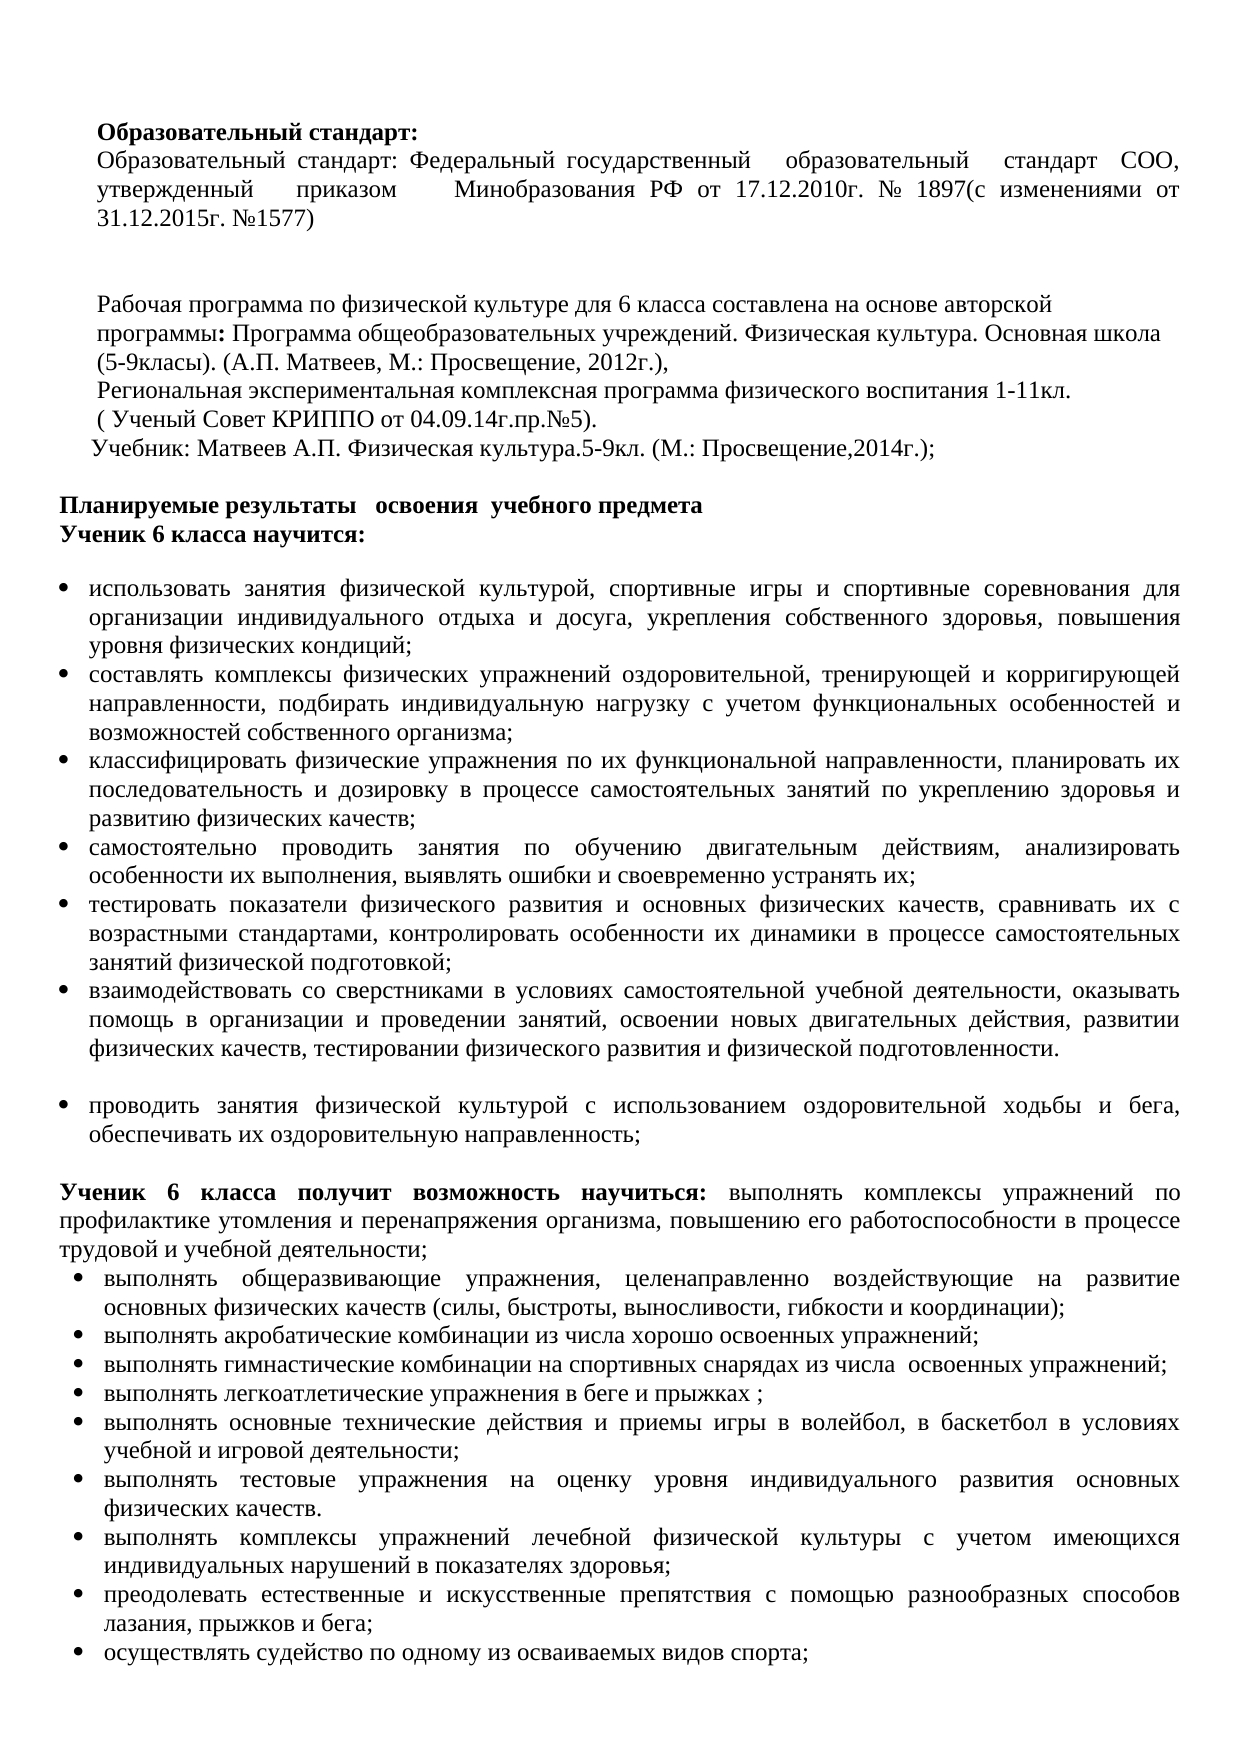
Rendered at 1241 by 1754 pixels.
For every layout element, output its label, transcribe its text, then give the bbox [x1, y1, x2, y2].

text Региональная экспериментальная комплексная программа физического воспитания 1-11кл. [97, 375, 1181, 404]
list выполнять легкоатлетические упражнения в беге и прыжках ; [74, 1378, 1181, 1407]
list выполнять общеразвивающие упражнения, целенаправленно воздействующие на развитие основных физических качеств (силы, быстроты, выносливости, гибкости и координации); [74, 1263, 1181, 1320]
text Учебник: Матвеев А.П. Физическая культура.5-9кл. (М.: Просвещение,2014г.); [59, 433, 1181, 462]
text Образовательный стандарт: [97, 117, 1181, 145]
list выполнять комплексы упражнений лечебной физической культуры с учетом имеющихся индивидуальных нарушений в показателях здоровья; [74, 1522, 1181, 1579]
list взаимодействовать со сверстниками в условиях самостоятельной учебной деятельности, оказывать помощь в организации и проведении занятий, освоении новых двигательных действия, развитии физических качеств, тестировании физического развития и физической подготовленности. [59, 975, 1181, 1062]
list выполнять акробатические комбинации из числа хорошо освоенных упражнений; [74, 1320, 1181, 1349]
list осуществлять судейство по одному из осваиваемых видов спорта; [74, 1637, 1181, 1665]
text Ученик 6 класса получит возможность научиться: выполнять комплексы упражнений по профилактике утомления и перенапряжения организма, повышению его работоспособности в процессе трудовой и учебной деятельности; [59, 1177, 1181, 1263]
text Планируемые результаты освоения учебного предмета [59, 490, 1181, 519]
list самостоятельно проводить занятия по обучению двигательным действиям, анализировать особенности их выполнения, выявлять ошибки и своевременно устранять их; [59, 832, 1181, 889]
text Ученик 6 класса научится: [59, 519, 1181, 548]
list использовать занятия физической культурой, спортивные игры и спортивные соревнования для организации индивидуального отдыха и досуга, укрепления собственного здоровья, повышения уровня физических кондиций; [59, 573, 1181, 659]
text Образовательный стандарт: Федеральный государственный образовательный стандарт СОО, утвержденный приказом Минобразования РФ от 17.12.2010г. № 1897(с изменениями от 31.12.2015г. №1577) [97, 145, 1181, 232]
list выполнять тестовые упражнения на оценку уровня индивидуального развития основных физических качеств. [74, 1464, 1181, 1522]
text ( Ученый Совет КРИППО от 04.09.14г.пр.№5). [59, 404, 1181, 433]
text Рабочая программа по физической культуре для 6 класса составлена на основе авторской программы: Программа общеобразовательных учреждений. Физическая культура. Основная школа (5-9класы). (А.П. Матвеев, М.: Просвещение, 2012г.), [97, 289, 1181, 375]
list составлять комплексы физических упражнений оздоровительной, тренирующей и корригирующей направленности, подбирать индивидуальную нагрузку с учетом функциональных особенностей и возможностей собственного организма; [59, 659, 1181, 745]
list классифицировать физические упражнения по их функциональной направленности, планировать их последовательность и дозировку в процессе самостоятельных занятий по укреплению здоровья и развитию физических качеств; [59, 745, 1181, 832]
list тестировать показатели физического развития и основных физических качеств, сравнивать их с возрастными стандартами, контролировать особенности их динамики в процессе самостоятельных занятий физической подготовкой; [59, 889, 1181, 975]
list выполнять основные технические действия и приемы игры в волейбол, в баскетбол в условиях учебной и игровой деятельности; [74, 1407, 1181, 1464]
list проводить занятия физической культурой с использованием оздоровительной ходьбы и бега, обеспечивать их оздоровительную направленность; [59, 1090, 1181, 1148]
list преодолевать естественные и искусственные препятствия с помощью разнообразных способов лазания, прыжков и бега; [74, 1579, 1181, 1637]
list выполнять гимнастические комбинации на спортивных снарядах из числа освоенных упражнений; [74, 1349, 1181, 1378]
